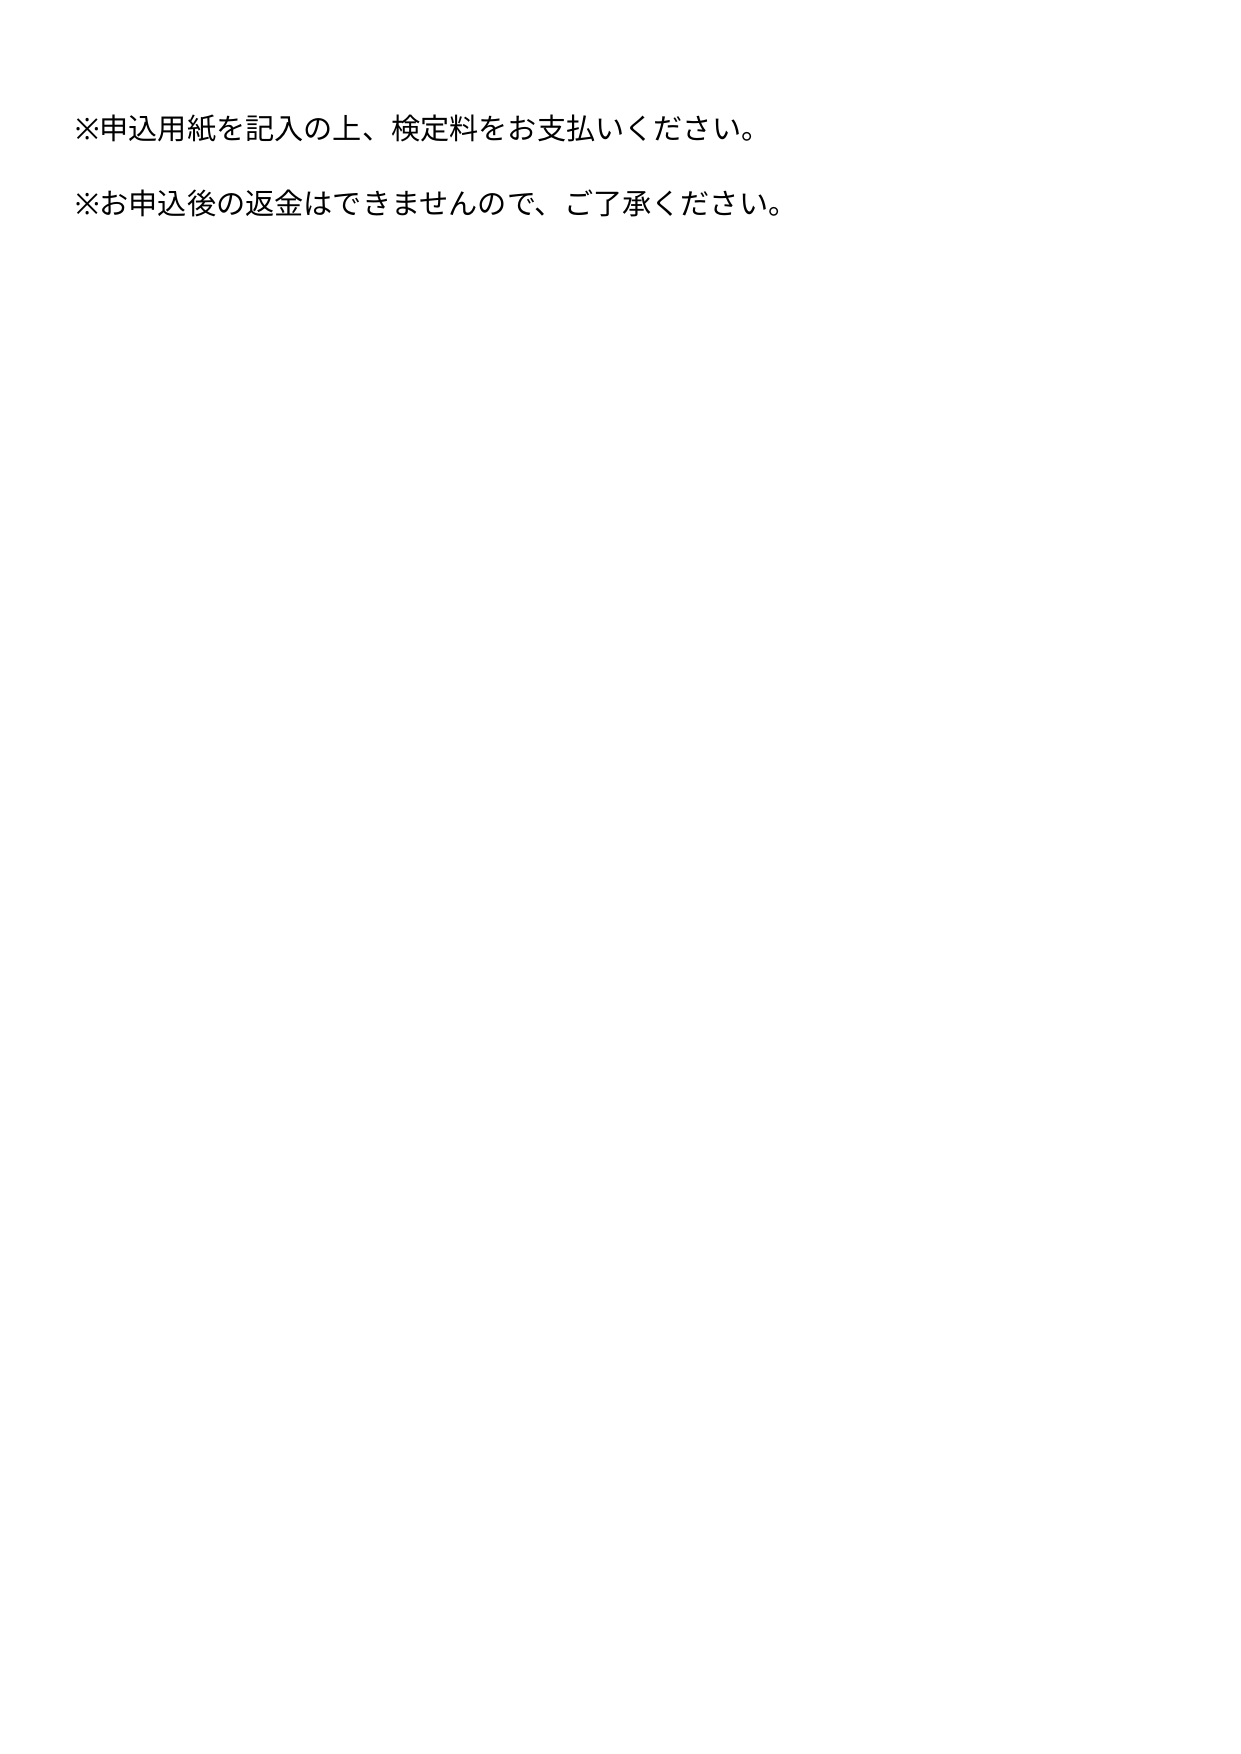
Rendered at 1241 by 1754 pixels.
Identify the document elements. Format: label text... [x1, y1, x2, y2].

text ※申込用紙を記入の上、検定料をお支払いください。 [75, 89, 1165, 164]
text ※お申込後の返金はできませんので、ご了承ください。 [75, 164, 1165, 239]
